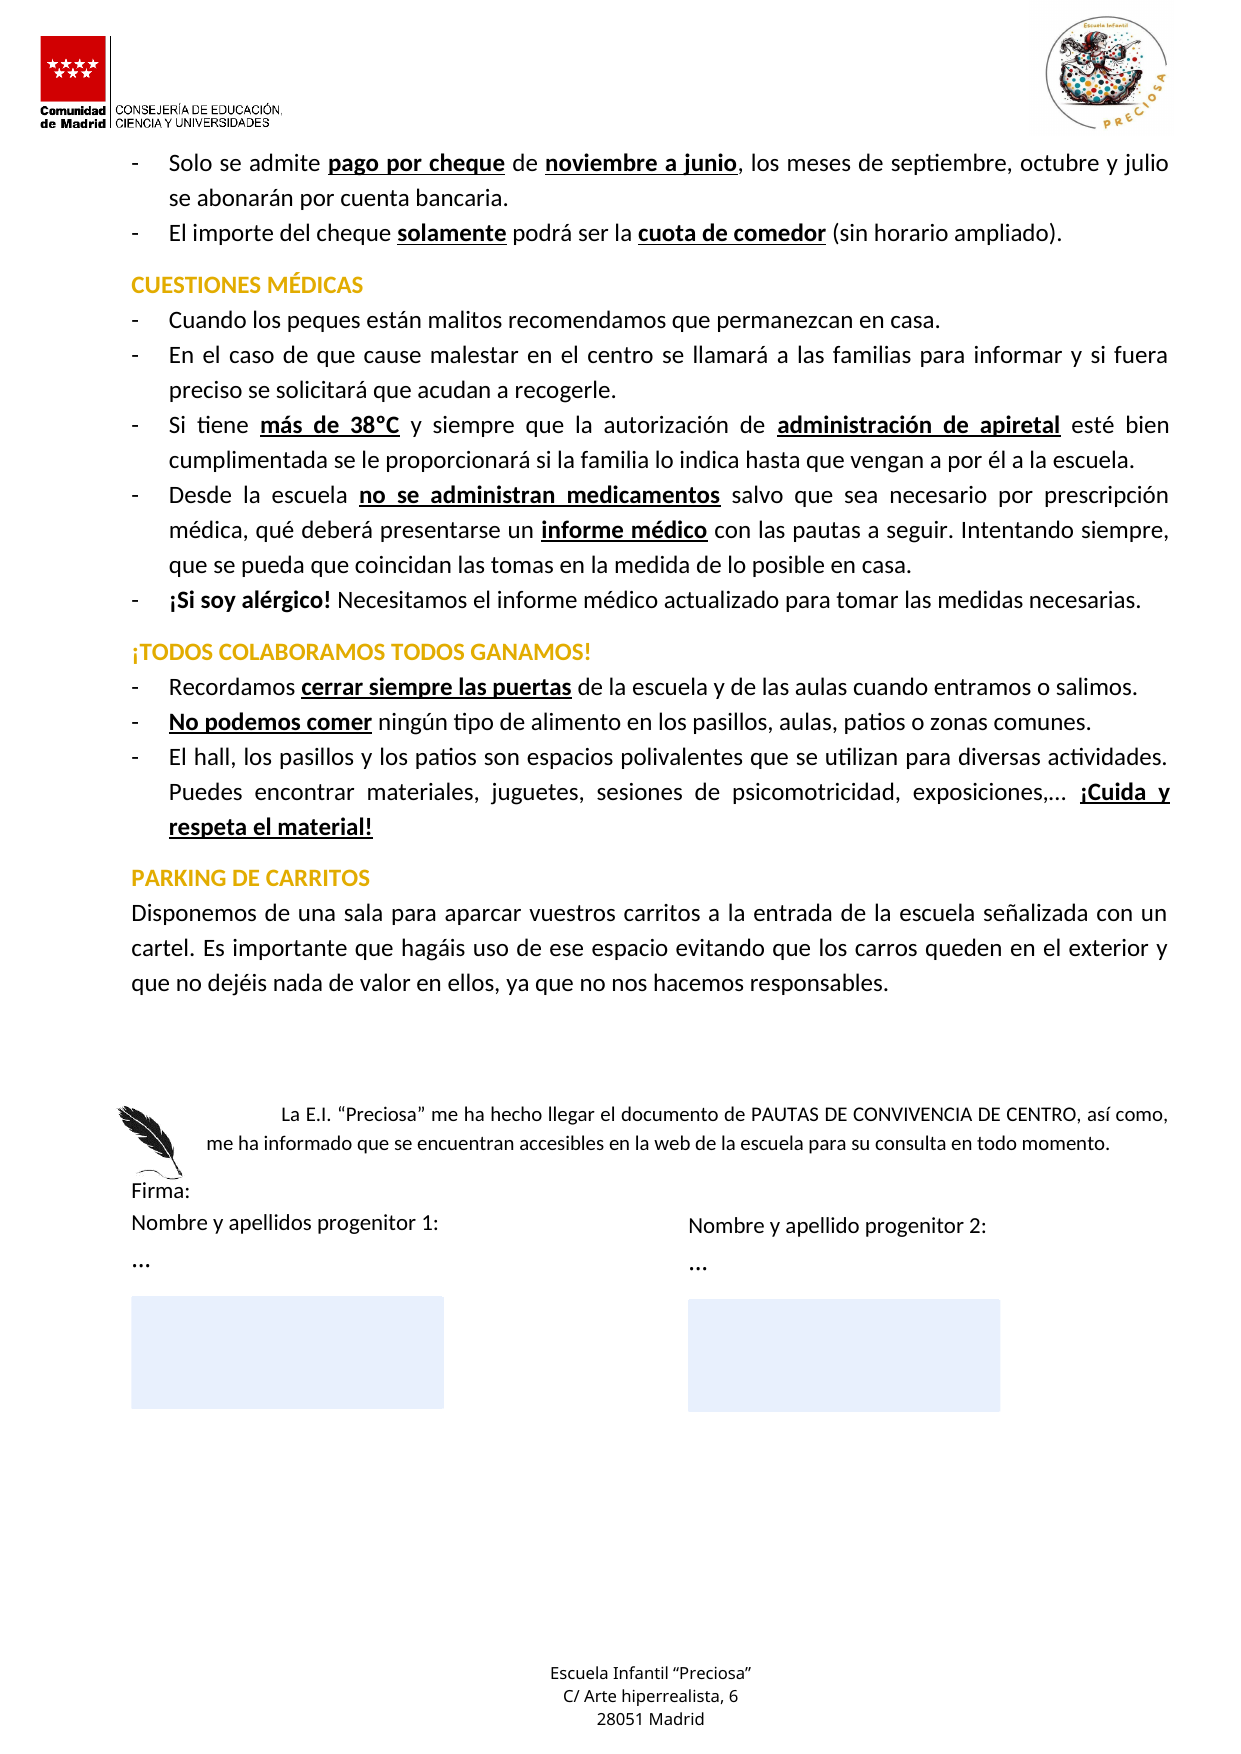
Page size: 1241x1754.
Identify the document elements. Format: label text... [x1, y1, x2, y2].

list En el caso de que cause malestar en el centro se llamará a las familias para informar y si fuera preciso se solicitará que acudan a recogerle. [131, 339, 1170, 405]
text Disponemos de una sala para aparcar vuestros carritos a la entrada de la escuela señalizada con un cartel. Es importante que hagáis uso de ese espacio evitando que los carros queden en el exterior y que no dejéis nada de valor en ellos, ya que no nos hacemos responsables. [131, 898, 1170, 998]
picture [131, 1296, 444, 1409]
list Cuando los peques están malitos recomendamos que permanezcan en casa. [131, 304, 1170, 335]
list ¡Si soy alérgico! Necesitamos el informe médico actualizado para tomar las medidas necesarias. [131, 584, 1170, 615]
text Nombre y apellidos progenitor 1: [131, 1208, 613, 1236]
text PARKING DE CARRITOS [131, 863, 1170, 893]
list Solo se admite pago por cheque de noviembre a junio, los meses de septiembre, octubre y julio se abonarán por cuenta bancaria. [131, 148, 1170, 213]
list No podemos comer ningún tipo de alimento en los pasillos, aulas, patios o zonas comunes. [131, 706, 1170, 736]
list El importe del cheque solamente podrá ser la cuota de comedor (sin horario ampliado). [131, 218, 1170, 248]
picture [40, 36, 282, 128]
list Recordamos cerrar siempre las puertas de la escuela y de las aulas cuando entramos o salimos. [131, 671, 1170, 701]
picture [1028, 0, 1175, 136]
list Si tiene más de 38ºC y siempre que la autorización de administración de apiretal esté bien cumplimentada se le proporcionará si la familia lo indica hasta que vengan a por él a la escuela. [131, 409, 1170, 475]
picture [107, 1097, 187, 1186]
text CUESTIONES MÉDICAS [131, 269, 1170, 300]
text ¡TODOS COLABORAMOS TODOS GANAMOS! [131, 636, 1170, 666]
picture [688, 1299, 1001, 1412]
text La E.I. “Preciosa” me ha hecho llegar el documento de PAUTAS DE CONVIVENCIA DE CENTRO, así como, me ha informado que se encuentran accesibles en la web de la escuela para su consulta en todo momento. [206, 1101, 1170, 1156]
text Firma: [131, 1176, 613, 1204]
text Nombre y apellido progenitor 2: [688, 1211, 1170, 1239]
list El hall, los pasillos y los patios son espacios polivalentes que se utilizan para diversas actividades. Puedes encontrar materiales, juguetes, sesiones de psicomotricidad, exposiciones,… ¡Cuida y respeta el material! [131, 741, 1170, 841]
list Desde la escuela no se administran medicamentos salvo que sea necesario por prescripción médica, qué deberá presentarse un informe médico con las pautas a seguir. Intentando siempre, que se pueda que coincidan las tomas en la medida de lo posible en casa. [131, 479, 1170, 580]
